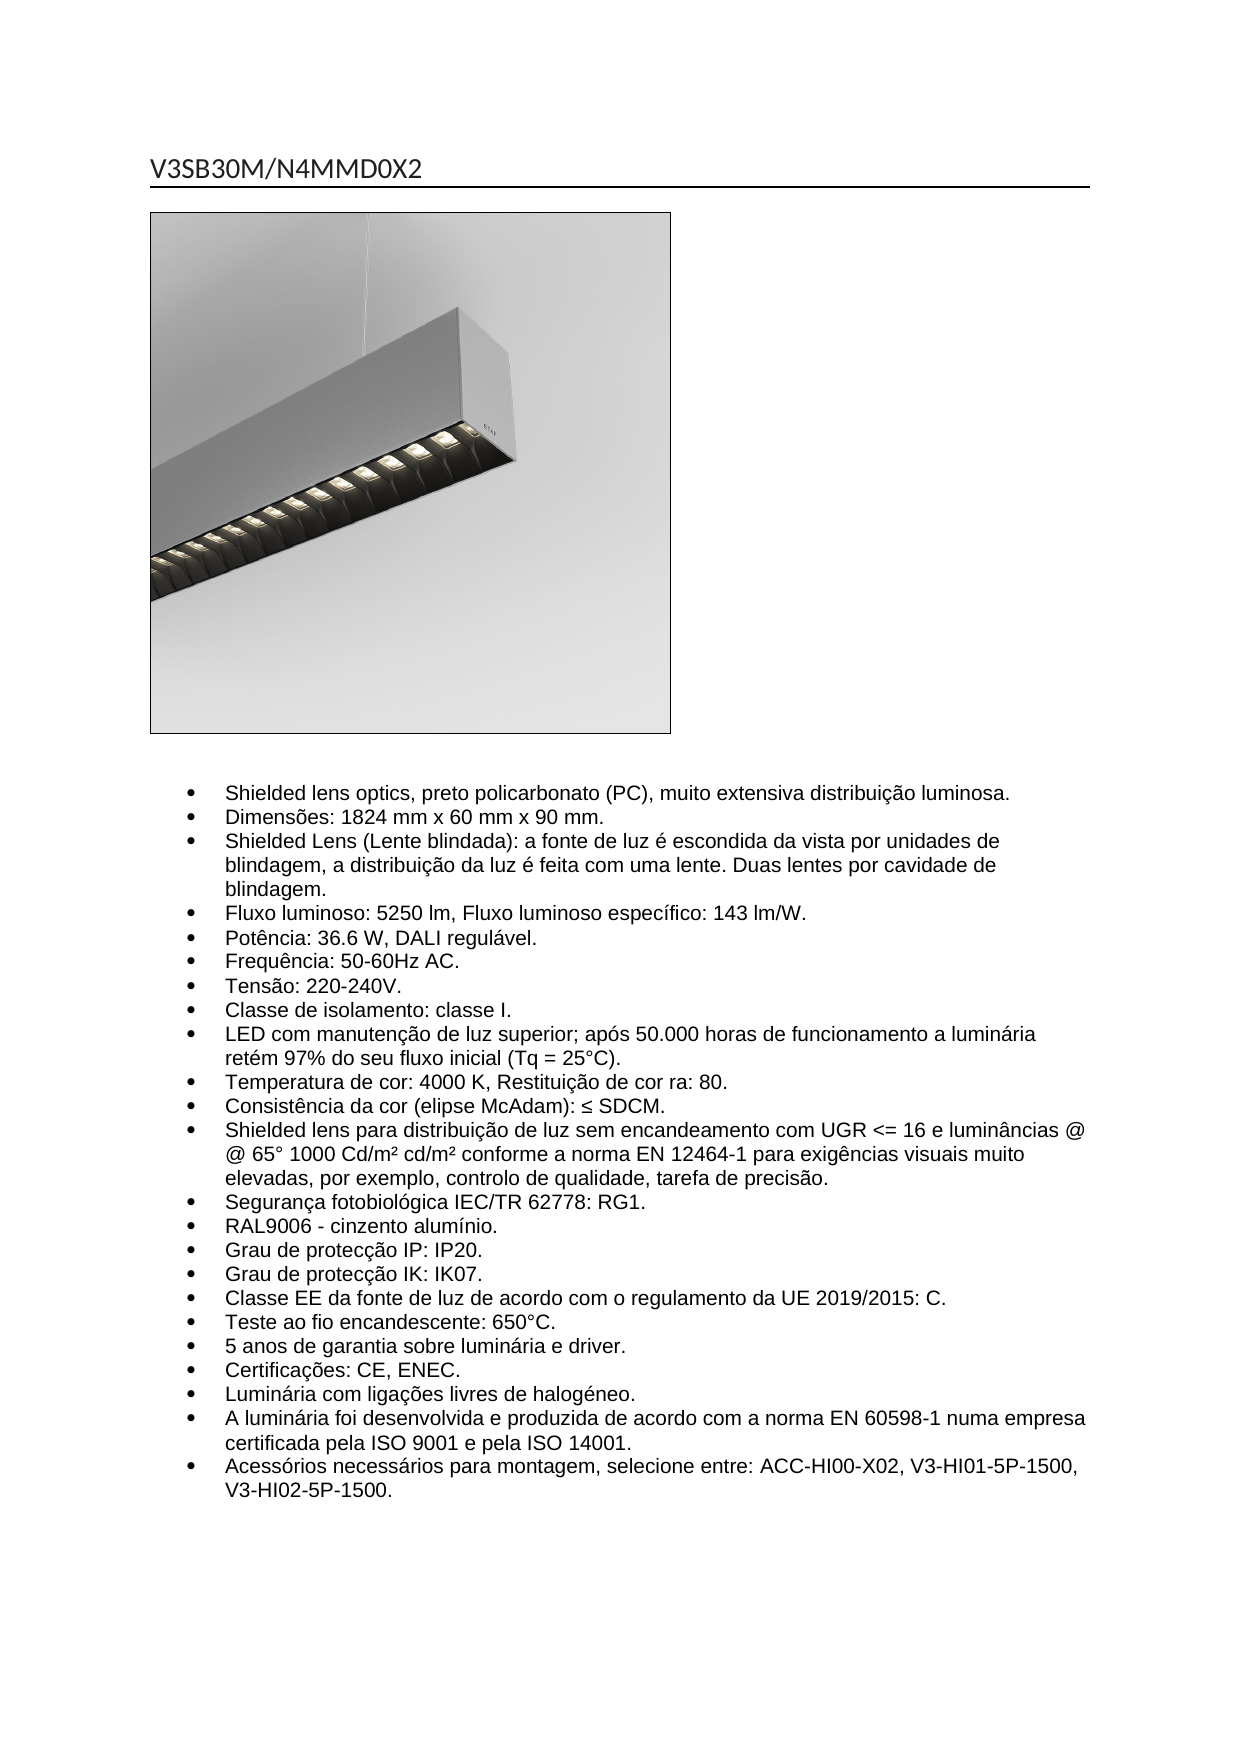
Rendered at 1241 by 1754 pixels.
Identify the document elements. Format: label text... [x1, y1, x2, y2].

list Grau de protecção IP: IP20. [187, 1238, 1090, 1262]
list LED com manutenção de luz superior; após 50.000 horas de funcionamento a luminária retém 97% do seu fluxo inicial (Tq = 25°C). [187, 1022, 1090, 1069]
list Tensão: 220-240V. [187, 973, 1090, 997]
list Shielded lens para distribuição de luz sem encandeamento com UGR <= 16 e luminâncias @ @ 65° 1000 Cd/m² cd/m² conforme a norma EN 12464-1 para exigências visuais muito elevadas, por exemplo, controlo de qualidade, tarefa de precisão. [187, 1118, 1090, 1190]
list Classe de isolamento: classe I. [187, 997, 1090, 1022]
list Shielded Lens (Lente blindada): a fonte de luz é escondida da vista por unidades de blindagem, a distribuição da luz é feita com uma lente. Duas lentes por cavidade de blindagem. [187, 829, 1090, 901]
list Potência: 36.6 W, DALI regulável. [187, 925, 1090, 949]
list Classe EE da fonte de luz de acordo com o regulamento da UE 2019/2015: C. [187, 1286, 1090, 1310]
list Teste ao fio encandescente: 650°C. [187, 1310, 1090, 1334]
list Acessórios necessários para montagem, selecione entre: ACC-HI00-X02, V3-HI01-5P-1500, V3-HI02-5P-1500. [187, 1454, 1090, 1502]
list RAL9006 - cinzento alumínio. [187, 1214, 1090, 1238]
list Segurança fotobiológica IEC/TR 62778: RG1. [187, 1190, 1090, 1214]
list Consistência da cor (elipse McAdam): ≤ SDCM. [187, 1094, 1090, 1118]
list Luminária com ligações livres de halogéneo. [187, 1382, 1090, 1406]
list Grau de protecção IK: IK07. [187, 1262, 1090, 1286]
list A luminária foi desenvolvida e produzida de acordo com a norma EN 60598-1 numa empresa certificada pela ISO 9001 e pela ISO 14001. [187, 1406, 1090, 1454]
list Frequência: 50-60Hz AC. [187, 949, 1090, 973]
list Fluxo luminoso: 5250 lm, Fluxo luminoso específico: 143 lm/W. [187, 901, 1090, 925]
picture [151, 213, 670, 733]
list Temperatura de cor: 4000 K, Restituição de cor ra: 80. [187, 1069, 1090, 1094]
list 5 anos de garantia sobre luminária e driver. [187, 1334, 1090, 1358]
list Dimensões: 1824 mm x 60 mm x 90 mm. [187, 805, 1090, 829]
list Certificações: CE, ENEC. [187, 1358, 1090, 1382]
text V3SB30M/N4MMD0X2 [150, 150, 1090, 186]
list Shielded lens optics, preto policarbonato (PC), muito extensiva distribuição luminosa. [187, 781, 1090, 805]
